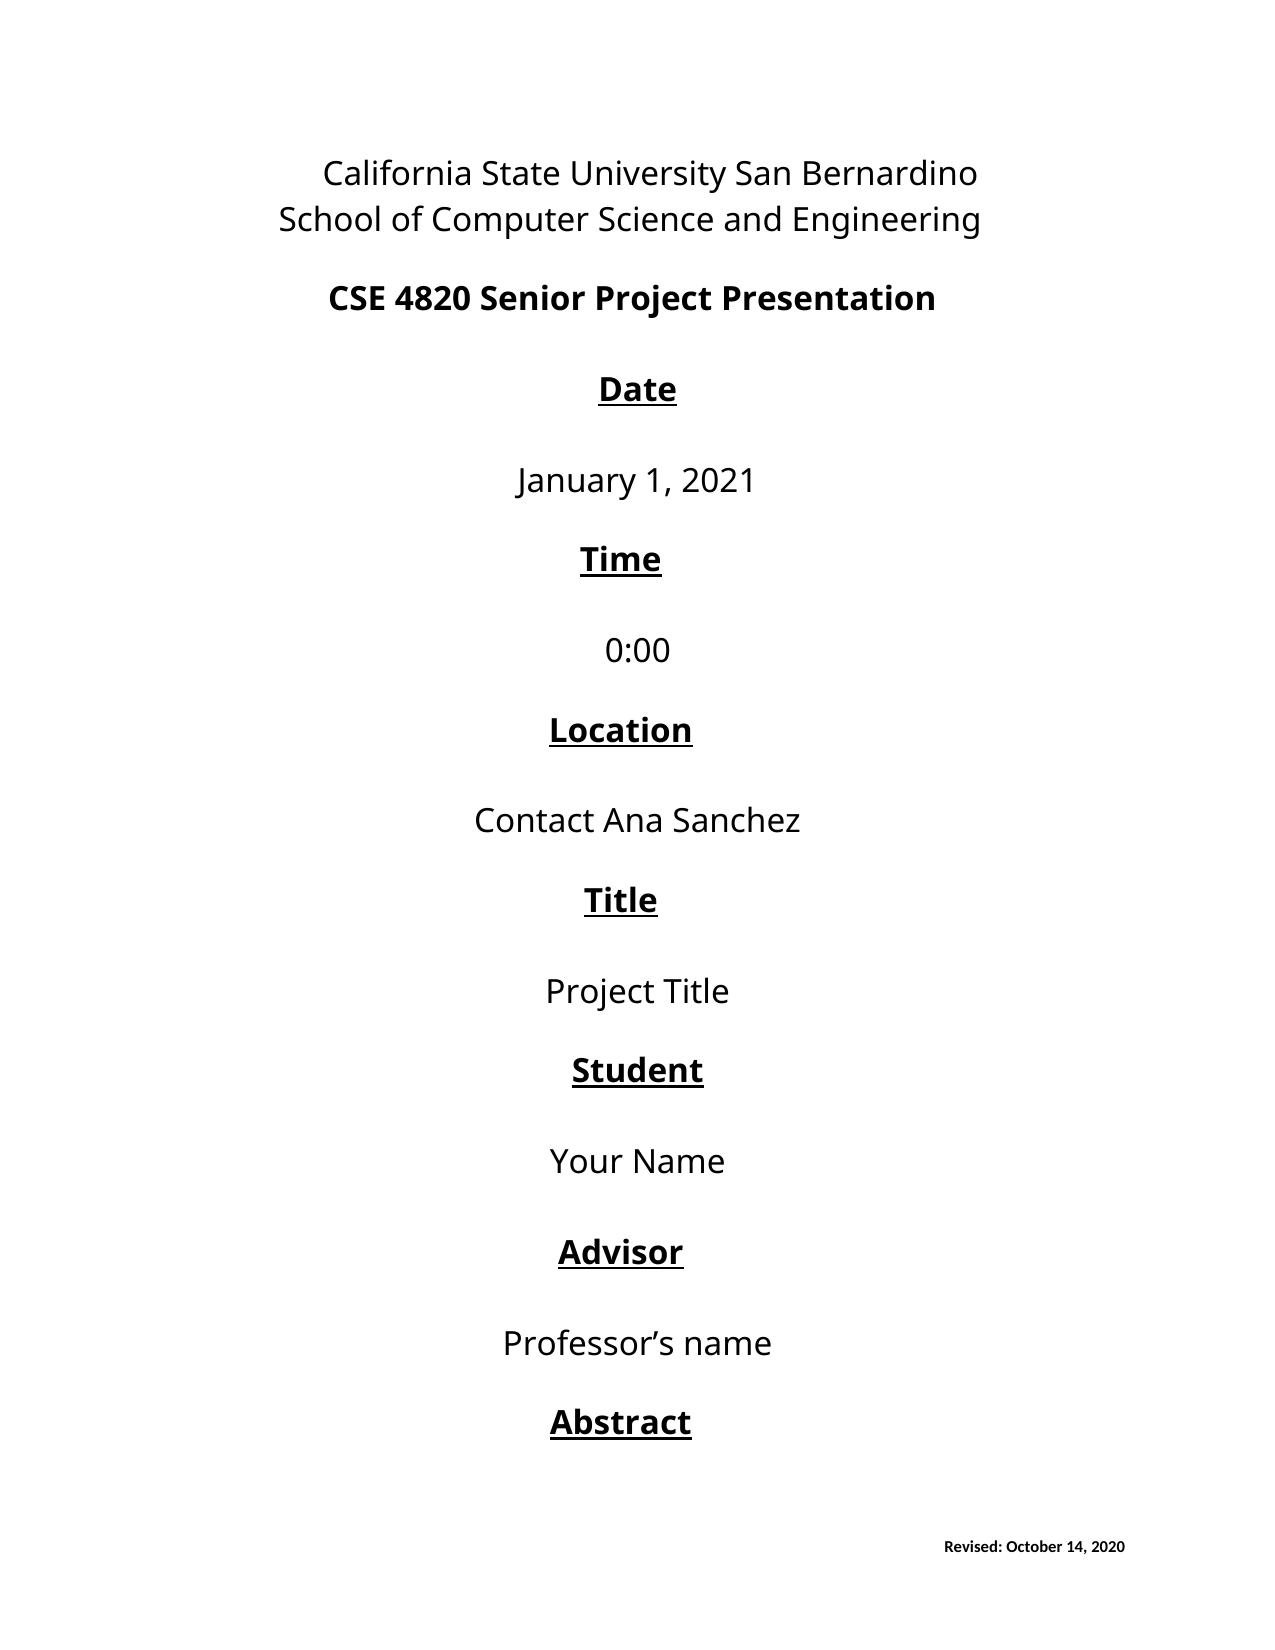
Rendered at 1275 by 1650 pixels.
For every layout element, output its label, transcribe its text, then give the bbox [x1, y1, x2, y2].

text California State University San Bernardino [150, 150, 1125, 195]
text Student [150, 1047, 1125, 1092]
text Date [150, 366, 1125, 411]
text Time [90, 536, 1125, 581]
text Contact Ana Sanchez [150, 797, 1125, 843]
text School of Computer Science and Engineering [75, 195, 1125, 241]
text Abstract [90, 1399, 1125, 1444]
text January 1, 2021 [150, 457, 1125, 502]
text Title [90, 877, 1125, 922]
text Advisor [90, 1229, 1125, 1274]
text CSE 4820 Senior Project Presentation [105, 275, 1125, 320]
text 0:00 [150, 627, 1125, 672]
text Professor’s name [150, 1319, 1125, 1365]
text Project Title [150, 967, 1125, 1013]
text Your Name [150, 1138, 1125, 1183]
text Location [90, 706, 1125, 752]
